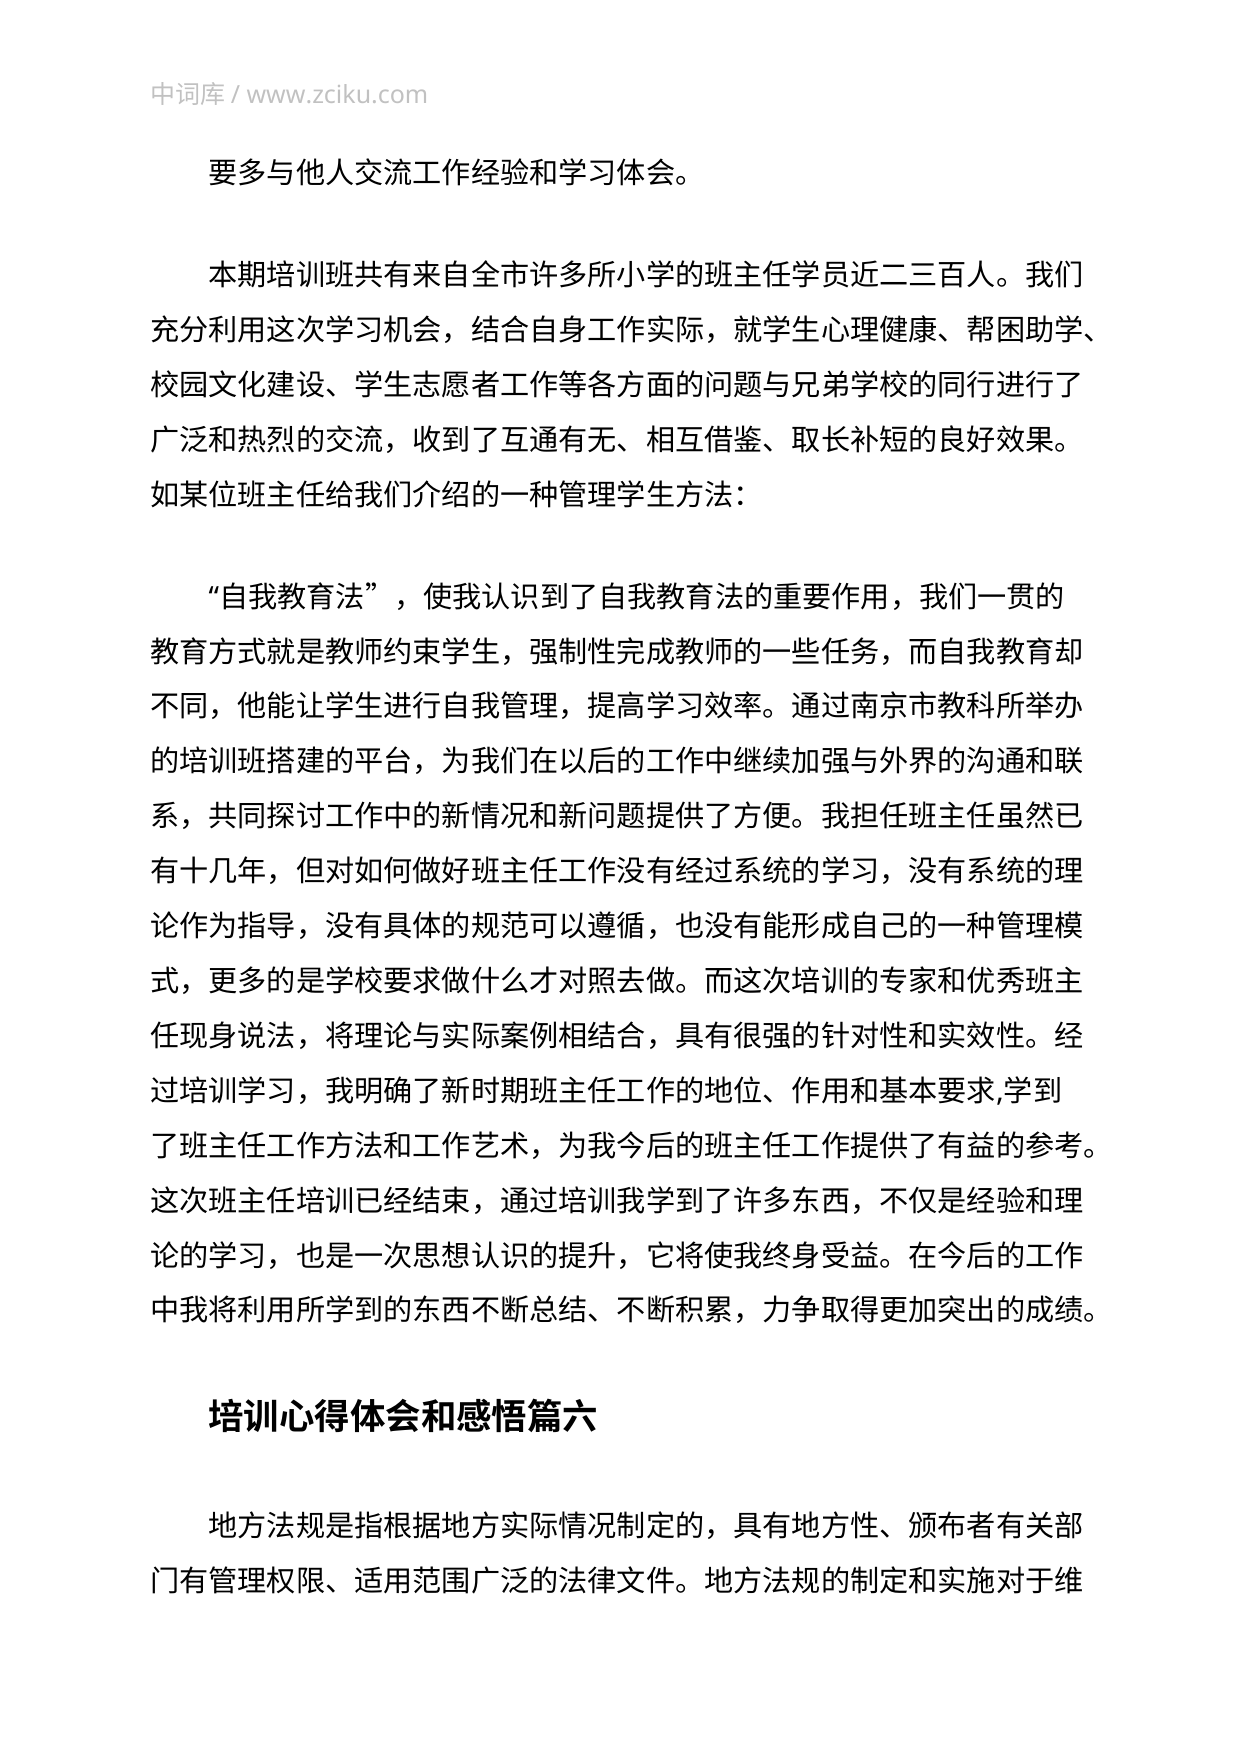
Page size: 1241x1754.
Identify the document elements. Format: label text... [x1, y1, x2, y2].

text 要多与他人交流工作经验和学习体会。 [150, 150, 1090, 192]
text “自我教育法”，使我认识到了自我教育法的重要作用，我们一贯的教育方式就是教师约束学生，强制性完成教师的一些任务，而自我教育却不同，他能让学生进行自我管理，提高学习效率。通过南京市教科所举办的培训班搭建的平台，为我们在以后的工作中继续加强与外界的沟通和联系，共同探讨工作中的新情况和新问题提供了方便。我担任班主任虽然已有十几年，但对如何做好班主任工作没有经过系统的学习，没有系统的理论作为指导，没有具体的规范可以遵循，也没有能形成自己的一种管理模式，更多的是学校要求做什么才对照去做。而这次培训的专家和优秀班主任现身说法，将理论与实际案例相结合，具有很强的针对性和实效性。经过培训学习，我明确了新时期班主任工作的地位、作用和基本要求,学到了班主任工作方法和工作艺术，为我今后的班主任工作提供了有益的参考。这次班主任培训已经结束，通过培训我学到了许多东西，不仅是经验和理论的学习，也是一次思想认识的提升，它将使我终身受益。在今后的工作中我将利用所学到的东西不断总结、不断积累，力争取得更加突出的成绩。 [150, 573, 1090, 1329]
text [150, 1502, 1090, 1599]
text 培训心得体会和感悟篇六 [150, 1389, 1090, 1440]
text 本期培训班共有来自全市许多所小学的班主任学员近二三百人。我们充分利用这次学习机会，结合自身工作实际，就学生心理健康、帮困助学、校园文化建设、学生志愿者工作等各方面的问题与兄弟学校的同行进行了广泛和热烈的交流，收到了互通有无、相互借鉴、取长补短的良好效果。如某位班主任给我们介绍的一种管理学生方法： [150, 252, 1090, 514]
